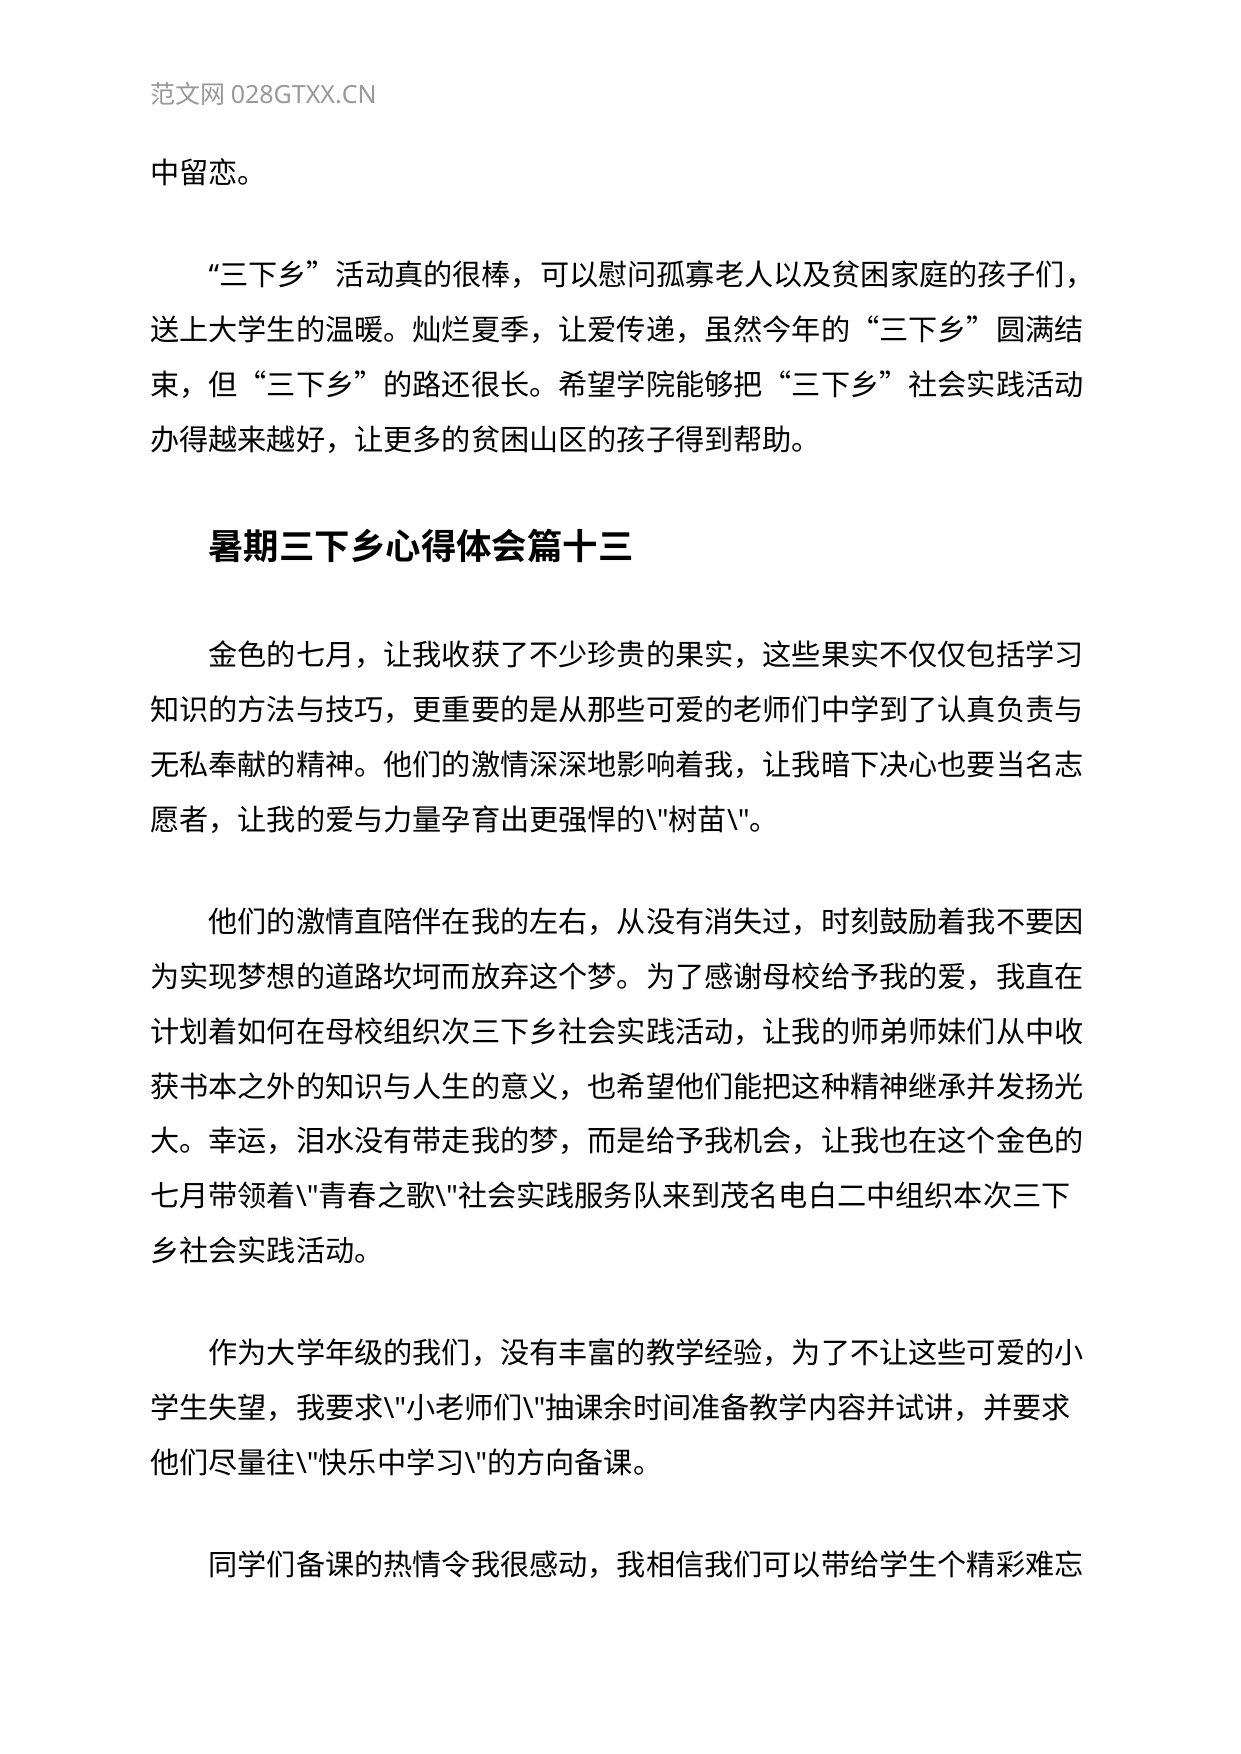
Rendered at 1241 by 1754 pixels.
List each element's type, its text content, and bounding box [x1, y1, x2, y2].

text “三下乡”活动真的很棒，可以慰问孤寡老人以及贫困家庭的孩子们，送上大学生的温暖。灿烂夏季，让爱传递，虽然今年的“三下乡”圆满结束，但“三下乡”的路还很长。希望学院能够把“三下乡”社会实践活动办得越来越好，让更多的贫困山区的孩子得到帮助。 [150, 252, 1090, 459]
text 暑期三下乡心得体会篇十三 [150, 518, 1090, 569]
text 金色的七月，让我收获了不少珍贵的果实，这些果实不仅仅包括学习知识的方法与技巧，更重要的是从那些可爱的老师们中学到了认真负责与无私奉献的精神。他们的激情深深地影响着我，让我暗下决心也要当名志愿者，让我的爱与力量孕育出更强悍的\"树苗\"。 [150, 632, 1090, 839]
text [150, 150, 1090, 192]
text 作为大学年级的我们，没有丰富的教学经验，为了不让这些可爱的小学生失望，我要求\"小老师们\"抽课余时间准备教学内容并试讲，并要求他们尽量往\"快乐中学习\"的方向备课。 [150, 1330, 1090, 1482]
text 他们的激情直陪伴在我的左右，从没有消失过，时刻鼓励着我不要因为实现梦想的道路坎坷而放弃这个梦。为了感谢母校给予我的爱，我直在计划着如何在母校组织次三下乡社会实践活动，让我的师弟师妹们从中收获书本之外的知识与人生的意义，也希望他们能把这种精神继承并发扬光大。幸运，泪水没有带走我的梦，而是给予我机会，让我也在这个金色的七月带领着\"青春之歌\"社会实践服务队来到茂名电白二中组织本次三下乡社会实践活动。 [150, 898, 1090, 1270]
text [150, 1542, 1090, 1584]
